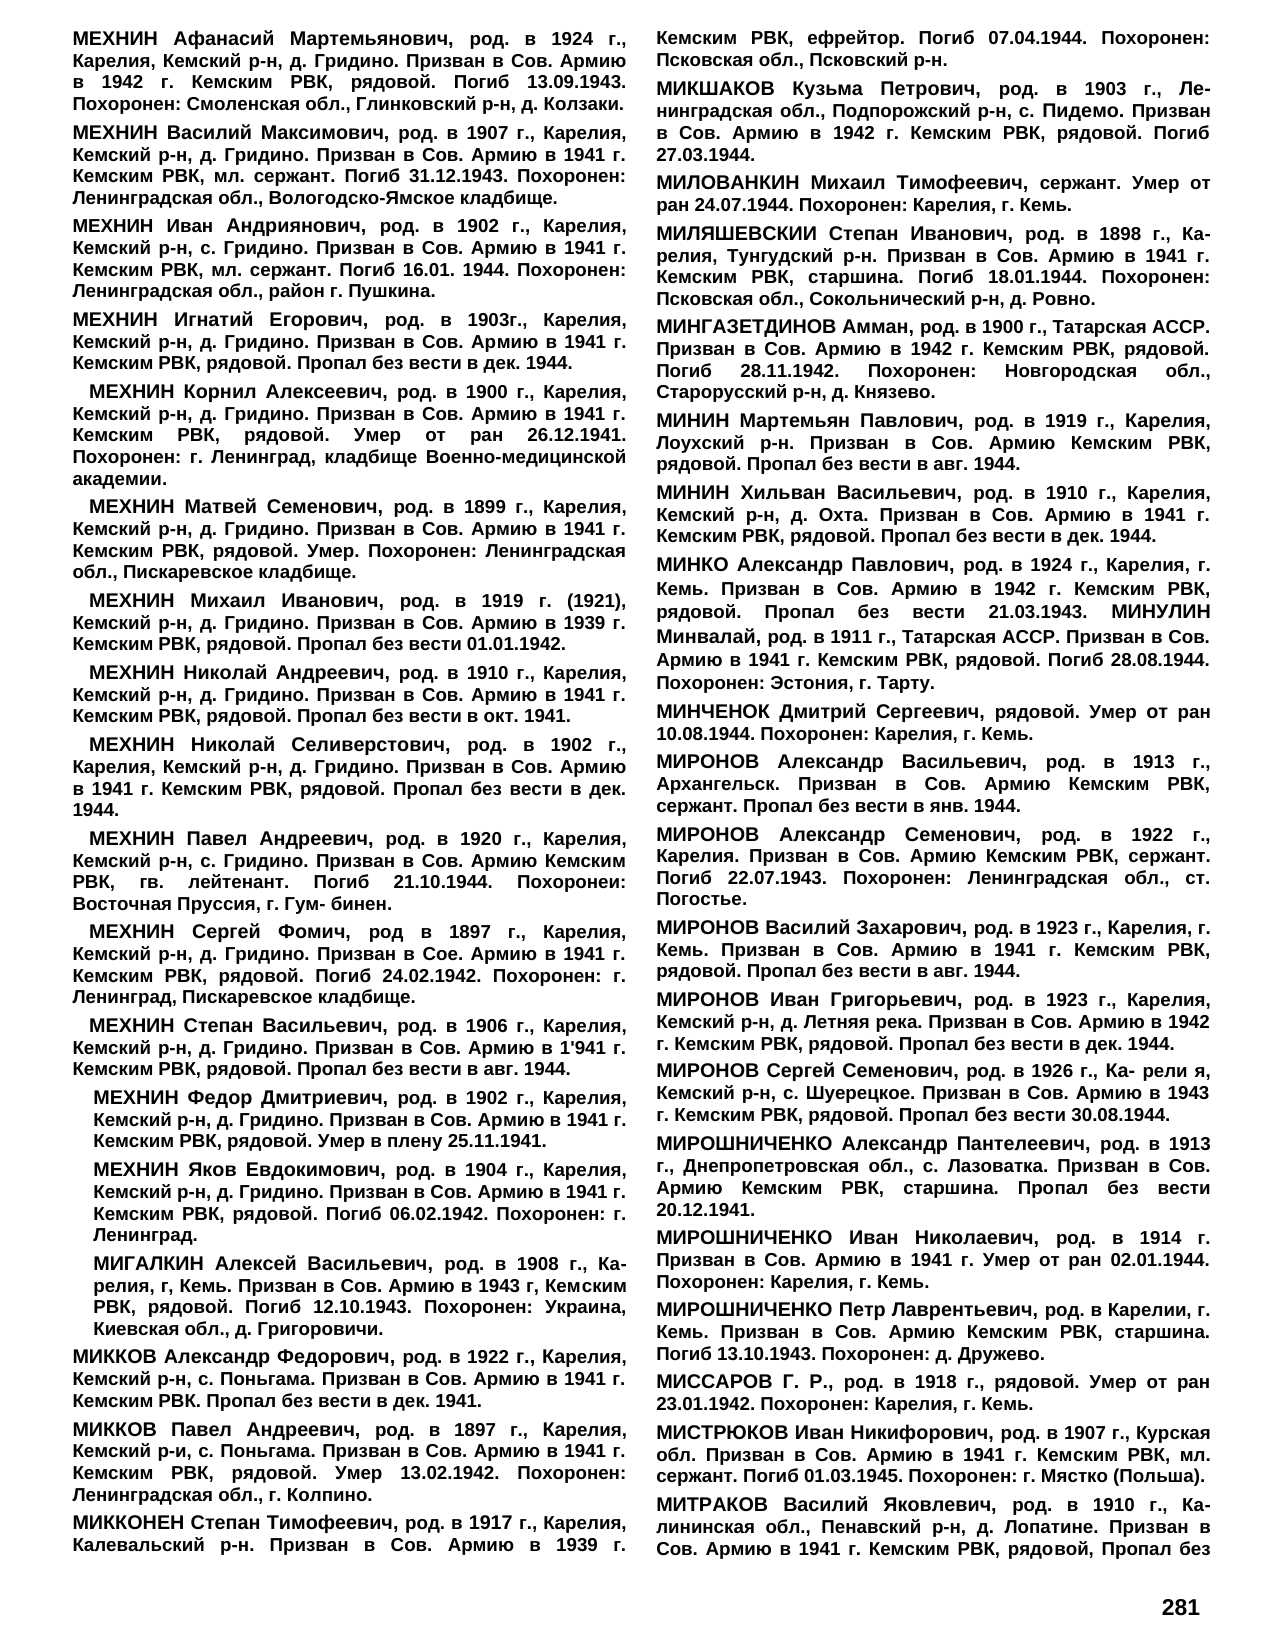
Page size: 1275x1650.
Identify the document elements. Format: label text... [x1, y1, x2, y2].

text МЕХНИН Афанасий Мартемьянович, род. в 1924 г., Карелия, Кемский р-н, д. Гридино. Призван в Сов. Армию в 1942 г. Кемским РВК, рядовой. Погиб 13.09.1943. Похоронен: Смоленская обл., Глинковский р-н, д. Колзаки. [72, 27, 627, 114]
text МЕХНИН Михаил Иванович, род. в 1919 г. (1921), Кемский р-н, д. Гридино. Призван в Сов. Армию в 1939 г. Кемским РВК, рядовой. Пропал без вести 01.01.1942. [72, 589, 627, 655]
text МИРОНОВ Сергей Семенович, род. в 1926 г., Ка- рели я, Кемский р-н, с. Шуерецкое. Призван в Сов. Армию в 1943 г. Кемским РВК, рядовой. Пропал без вести 30.08.1944. [656, 1060, 1211, 1125]
text МИНЧЕНОК Дмитрий Сергеевич, рядовой. Умер от ран 10.08.1944. Похоронен: Карелия, г. Кемь. [656, 701, 1211, 744]
text МИРОНОВ Александр Васильевич, род. в 1913 г., Архангельск. Призван в Сов. Армию Кемским РВК, сержант. Пропал без вести в янв. 1944. [656, 750, 1211, 816]
text МИККОНЕН Степан Тимофеевич, род. в 1917 г., Карелия, Калевальский р-н. Призван в Сов. Армию в 1939 г. Кемским РВК, ефрейтор. Погиб 07.04.1944. Похоронен: Псковская обл., Псковский р-н. [656, 27, 1211, 70]
text МИНИН Хильван Васильевич, род. в 1910 г., Карелия, Кемский р-н, д. Охта. Призван в Сов. Армию в 1941 г. Кемским РВК, рядовой. Пропал без вести в дек. 1944. [656, 481, 1211, 547]
text МИРОШНИЧЕНКО Петр Лаврентьевич, род. в Карелии, г. Кемь. Призван в Сов. Армию Кемским РВК, старшина. Погиб 13.10.1943. Похоронен: д. Дружево. [656, 1298, 1211, 1364]
text МИЛОВАНКИН Михаил Тимофеевич, сержант. Умер от ран 24.07.1944. Похоронен: Карелия, г. Кемь. [656, 171, 1211, 215]
text МЕХНИН Игнатий Егорович, род. в 1903г., Карелия, Кемский р-н, д. Гридино. Призван в Сов. Армию в 1941 г. Кемским РВК, рядовой. Пропал без вести в дек. 1944. [72, 308, 627, 374]
text МИГАЛКИН Алексей Васильевич, род. в 1908 г., Карелия, г, Кемь. Призван в Сов. Армию в 1943 г, Кемским РВК, рядовой. Погиб 12.10.1943. Похоронен: Украина, Киевская обл., д. Григоровичи. [93, 1252, 627, 1339]
text МИКШАКОВ Кузьма Петрович, род. в 1903 г., Ленинградская обл., Подпорожский р-н, с. Пидемо. Призван в Сов. Армию в 1942 г. Кемским РВК, рядовой. Погиб 27.03.1944. [656, 76, 1211, 165]
text МИККОВ Александр Федорович, род. в 1922 г., Карелия, Кемский р-н, с. Поньгама. Призван в Сов. Армию в 1941 г. Кемским РВК. Пропал без вести в дек. 1941. [72, 1345, 627, 1411]
text МЕХНИН Корнил Алексеевич, род. в 1900 г., Карелия, Кемский р-н, д. Гридино. Призван в Сов. Армию в 1941 г. Кемским РВК, рядовой. Умер от ран 26.12.1941. Похоронен: г. Ленинград, кладбище Военно-медицинской академии. [72, 380, 627, 489]
text МИСТРЮКОВ Иван Никифорович, род. в 1907 г., Курская обл. Призван в Сов. Армию в 1941 г. Кемским РВК, мл. сержант. Погиб 01.03.1945. Похоронен: г. Мястко (Польша). [656, 1421, 1211, 1487]
text МИРОНОВ Александр Семенович, род. в 1922 г., Карелия. Призван в Сов. Армию Кемским РВК, сержант. Погиб 22.07.1943. Похоронен: Ленинградская обл., ст. Погостье. [656, 822, 1211, 910]
text МЕХНИН Степан Васильевич, род. в 1906 г., Карелия, Кемский р-н, д. Гридино. Призван в Сов. Армию в 1'941 г. Кемским РВК, рядовой. Пропал без вести в авг. 1944. [72, 1014, 627, 1080]
text МЕХНИН Иван Андриянович, род. в 1902 г., Карелия, Кемский р-н, с. Гридино. Призван в Сов. Армию в 1941 г. Кемским РВК, мл. сержант. Погиб 16.01. 1944. Похоронен: Ленинградская обл., район г. Пушкина. [72, 214, 627, 302]
text МИККОВ Павел Андреевич, род. в 1897 г., Карелия, Кемский p-и, с. Поньгама. Призван в Сов. Армию в 1941 г. Кемским РВК, рядовой. Умер 13.02.1942. Похоронен: Ленинградская обл., г. Колпино. [72, 1417, 627, 1505]
text МЕХНИН Василий Максимович, род. в 1907 г., Карелия, Кемский р-н, д. Гридино. Призван в Сов. Армию в 1941 г. Кемским РВК, мл. сержант. Погиб 31.12.1943. Похоронен: Ленинградская обл., Вологодско-Ямское кладбище. [72, 121, 627, 208]
text МЕХНИН Павел Андреевич, род. в 1920 г., Карелия, Кемский р-н, с. Гридино. Призван в Сов. Армию Кемским РВК, гв. лейтенант. Погиб 21.10.1944. Похоронеи: Восточная Пруссия, г. Гум- бинен. [72, 827, 627, 914]
text МЕХНИН Николай Селиверстович, род. в 1902 г., Карелия, Кемский р-н, д. Гридино. Призван в Сов. Армию в 1941 г. Кемским РВК, рядовой. Пропал без вести в дек. 1944. [72, 733, 627, 820]
text МИРОШНИЧЕНКО Иван Николаевич, род. в 1914 г. Призван в Сов. Армию в 1941 г. Умер от ран 02.01.1944. Похоронен: Карелия, г. Кемь. [656, 1226, 1211, 1292]
text МЕХНИН Сергей Фомич, род в 1897 г., Карелия, Кемский р-н, д. Гридино. Призван в Сое. Армию в 1941 г. Кемским РВК, рядовой. Погиб 24.02.1942. Похоронен: г. Ленинград, Пискаревское кладбище. [72, 920, 627, 1008]
text МЕХНИН Федор Дмитриевич, род. в 1902 г., Карелия, Кемский р-н, д. Гридино. Призван в Сов. Армию в 1941 г. Кемским РВК, рядовой. Умер в плену 25.11.1941. [93, 1086, 627, 1152]
text МИНКО Александр Павлович, род. в 1924 г., Карелия, г. Кемь. Призван в Сов. Армию в 1942 г. Кемским РВК, рядовой. Пропал без вести 21.03.1943. МИНУЛИН Минвалай, род. в 1911 г., Татарская АССР. Призван в Сов. Армию в 1941 г. Кемским РВК, рядовой. Погиб 28.08.1944. Похоронен: Эстония, г. Тарту. [656, 553, 1211, 693]
text МИРОНОВ Иван Григорьевич, род. в 1923 г., Карелия, Кемский р-н, д. Летняя река. Призван в Сов. Армию в 1942 г. Кемским РВК, рядовой. Пропал без вести в дек. 1944. [656, 988, 1211, 1054]
text МИССАРОВ Г. Р., род. в 1918 г., рядовой. Умер от ран 23.01.1942. Похоронен: Карелия, г. Кемь. [656, 1370, 1211, 1415]
text МИККОНЕН Степан Тимофеевич, род. в 1917 г., Карелия, Калевальский р-н. Призван в Сов. Армию в 1939 г. Кемским РВК, ефрейтор. Погиб 07.04.1944. Похоронен: Псковская обл., Псковский р-н. [72, 1511, 627, 1555]
text МЕХНИН Николай Андреевич, род. в 1910 г., Карелия, Кемский р-н, д. Гридино. Призван в Сов. Армию в 1941 г. Кемским РВК, рядовой. Пропал без вести в окт. 1941. [72, 661, 627, 727]
text МЕХНИН Яков Евдокимович, род. в 1904 г., Карелия, Кемский р-н, д. Гридино. Призван в Сов. Армию в 1941 г. Кемским РВК, рядовой. Погиб 06.02.1942. Похоронен: г. Ленинград. [93, 1158, 627, 1246]
text МИРОШНИЧЕНКО Александр Пантелеевич, род. в 1913 г., Днепропетровская обл., с. Лазоватка. Призван в Сов. Армию Кемским РВК, старшина. Пропал без вести 20.12.1941. [656, 1131, 1211, 1220]
text МИНИН Мартемьян Павлович, род. в 1919 г., Карелия, Лоухский р-н. Призван в Сов. Армию Кемским РВК, рядовой. Пропал без вести в авг. 1944. [656, 409, 1211, 475]
text МИНГАЗЕТДИНОВ Амман, род. в 1900 г., Татарская АССР. Призван в Сов. Армию в 1942 г. Кемским РВК, рядовой. Погиб 28.11.1942. Похоронен: Новгородская обл., Старорусский р-н, д. Князево. [656, 315, 1211, 403]
text МИЛЯШЕВСКИИ Степан Иванович, род. в 1898 г., Карелия, Тунгудский р-н. Призван в Сов. Армию в 1941 г. Кемским РВК, старшина. Погиб 18.01.1944. Похоронен: Псковская обл., Сокольнический р-н, д. Ровно. [656, 222, 1211, 309]
text МЕХНИН Матвей Семенович, род. в 1899 г., Карелия, Кемский р-н, д. Гридино. Призван в Сов. Армию в 1941 г. Кемским РВК, рядовой. Умер. Похоронен: Ленинградская обл., Пискаревское кладбище. [72, 495, 627, 583]
text МИРОНОВ Василий Захарович, род. в 1923 г., Карелия, г. Кемь. Призван в Сов. Армию в 1941 г. Кемским РВК, рядовой. Пропал без вести в авг. 1944. [656, 916, 1211, 982]
